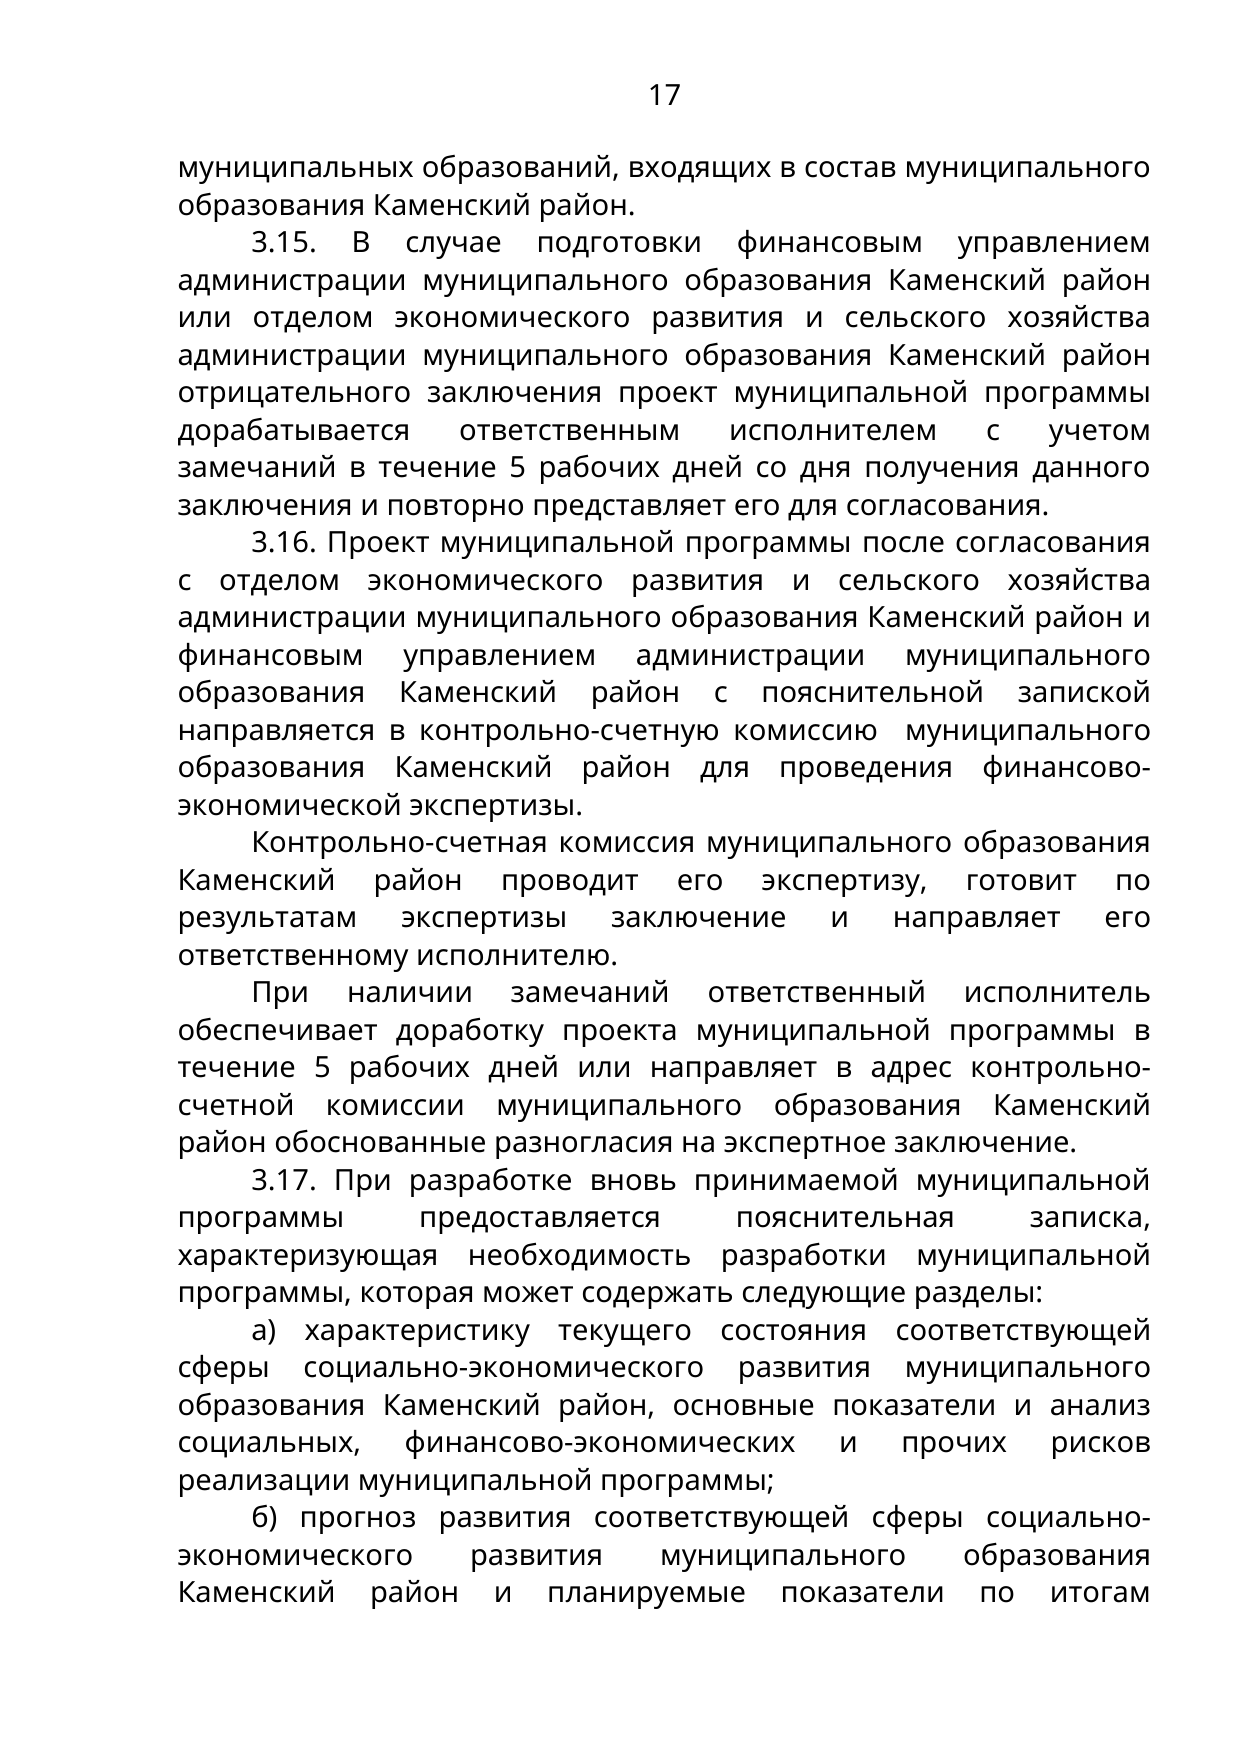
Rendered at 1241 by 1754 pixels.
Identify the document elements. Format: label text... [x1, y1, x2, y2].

text 3.17. При разработке вновь принимаемой муниципальной программы предоставляется пояснительная записка, характеризующая необходимость разработки муниципальной программы, которая может содержать следующие разделы: [177, 1160, 1152, 1310]
text 3.15. В случае подготовки финансовым управлением администрации муниципального образования Каменский район или отделом экономического развития и сельского хозяйства администрации муниципального образования Каменский район отрицательного заключения проект муниципальной программы дорабатывается ответственным исполнителем с учетом замечаний в течение 5 рабочих дней со дня получения данного заключения и повторно представляет его для согласования. [177, 222, 1152, 522]
text Контрольно-счетная комиссия муниципального образования Каменский район проводит его экспертизу, готовит по результатам экспертизы заключение и направляет его ответственному исполнителю. [177, 822, 1152, 972]
text При наличии замечаний ответственный исполнитель обеспечивает доработку проекта муниципальной программы в течение 5 рабочих дней или направляет в адрес контрольно-счетной комиссии муниципального образования Каменский район обоснованные разногласия на экспертное заключение. [177, 972, 1152, 1160]
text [177, 147, 1152, 222]
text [177, 1497, 1152, 1610]
text 3.16. Проект муниципальной программы после согласования с отделом экономического развития и сельского хозяйства администрации муниципального образования Каменский район и финансовым управлением администрации муниципального образования Каменский район с пояснительной запиской направляется в контрольно-счетную комиссию муниципального образования Каменский район для проведения финансово-экономической экспертизы. [177, 522, 1152, 822]
text а) характеристику текущего состояния соответствующей сферы социально-экономического развития муниципального образования Каменский район, основные показатели и анализ социальных, финансово-экономических и прочих рисков реализации муниципальной программы; [177, 1310, 1152, 1497]
